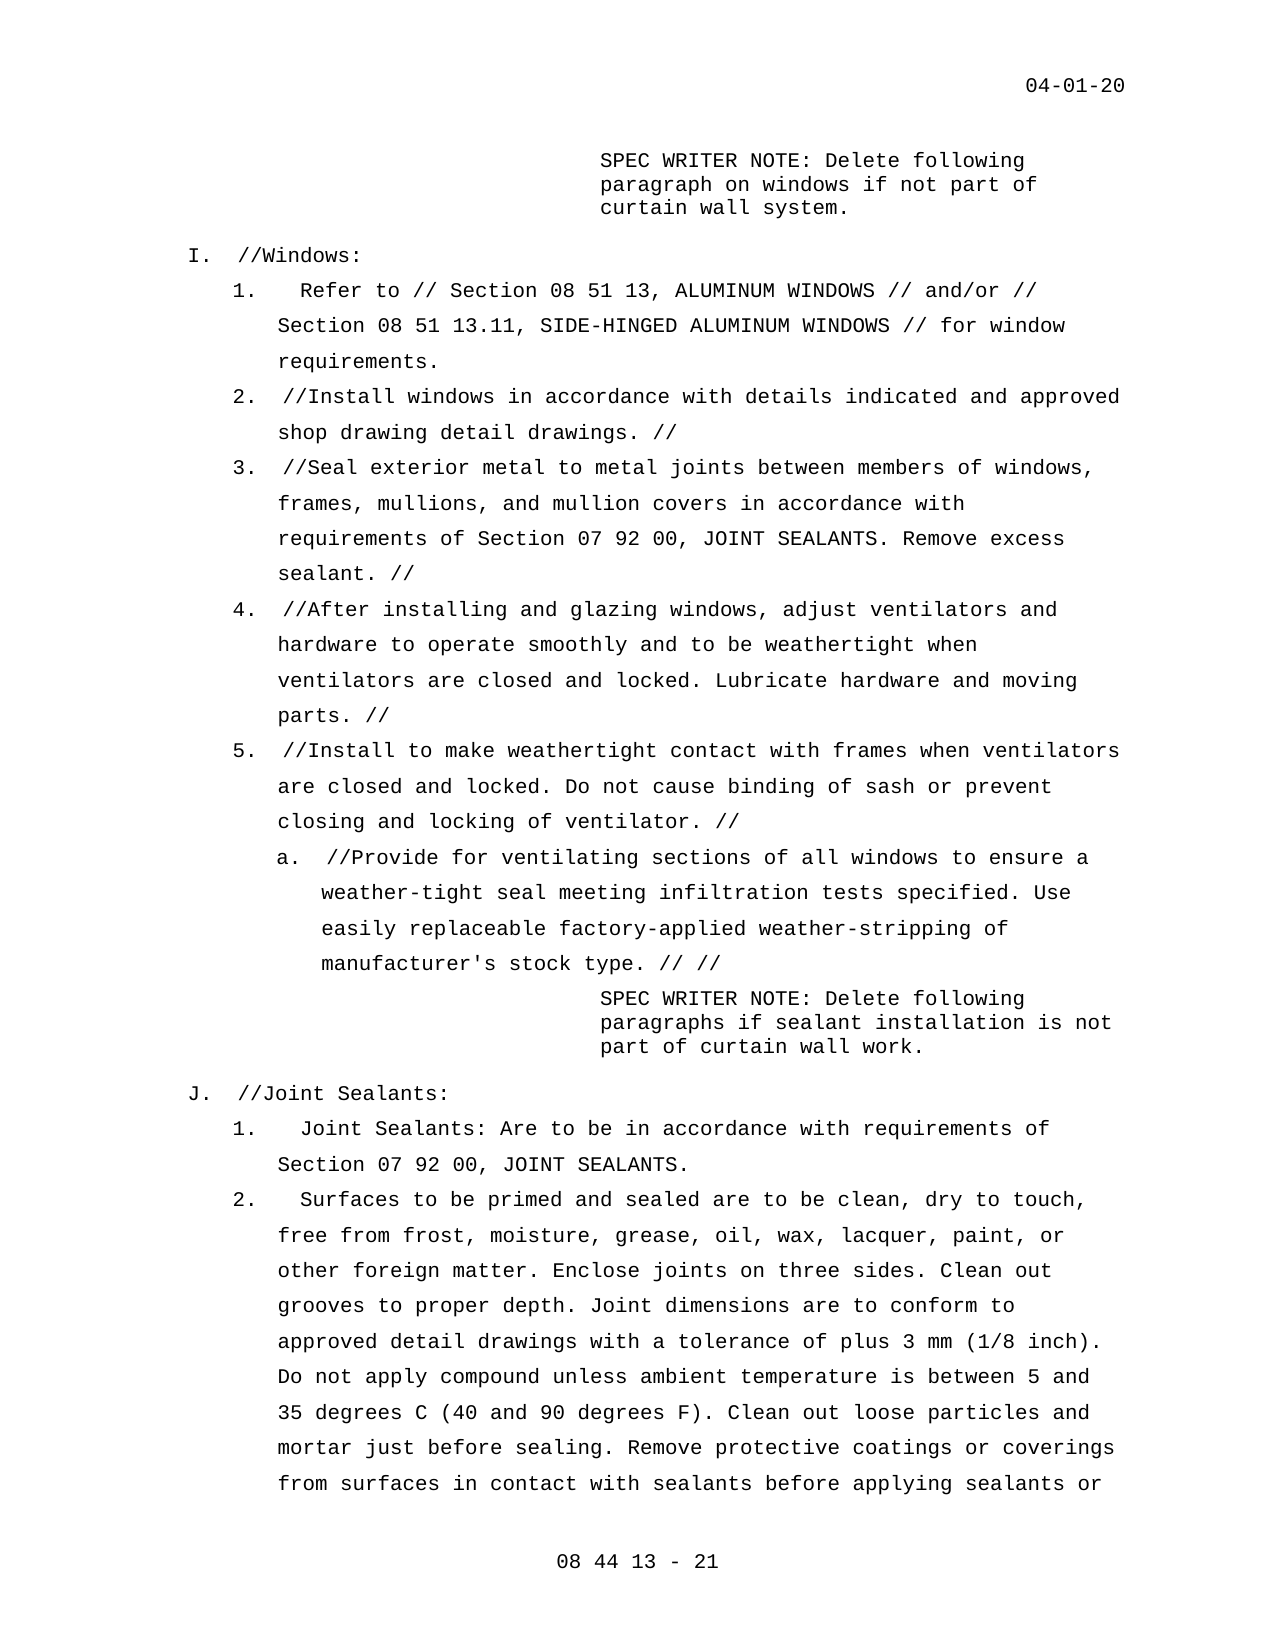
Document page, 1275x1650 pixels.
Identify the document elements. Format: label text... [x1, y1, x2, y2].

list //Seal exterior metal to metal joints between members of windows, frames, mullions, and mullion covers in accordance with requirements of Section 07 92 00, JOINT SEALANTS. Remove excess sealant. // [232, 457, 1125, 587]
text SPEC WRITER NOTE: Delete following paragraphs if sealant installation is not part of curtain wall work. [600, 988, 1125, 1059]
list //After installing and glazing windows, adjust ventilators and hardware to operate smoothly and to be weathertight when ventilators are closed and locked. Lubricate hardware and moving parts. // [232, 599, 1125, 729]
text //Joint Sealants: [187, 1083, 1125, 1107]
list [232, 1189, 1125, 1496]
list //Install windows in accordance with details indicated and approved shop drawing detail drawings. // [232, 386, 1125, 445]
text //Windows: [187, 244, 1125, 268]
list //Install to make weathertight contact with frames when ventilators are closed and locked. Do not cause binding of sash or prevent closing and locking of ventilator. // [232, 740, 1125, 835]
list Refer to // Section 08 51 13, ALUMINUM WINDOWS // and/or // Section 08 51 13.11, SIDE-HINGED ALUMINUM WINDOWS // for window requirements. [232, 280, 1125, 374]
list Joint Sealants: Are to be in accordance with requirements of Section 07 92 00, JOINT SEALANTS. [232, 1118, 1125, 1177]
text SPEC WRITER NOTE: Delete following paragraph on windows if not part of curtain wall system. [600, 150, 1125, 221]
list //Provide for ventilating sections of all windows to ensure a weather-tight seal meeting infiltration tests specified. Use easily replaceable factory-applied weather-stripping of manufacturer's stock type. // // [276, 847, 1125, 977]
